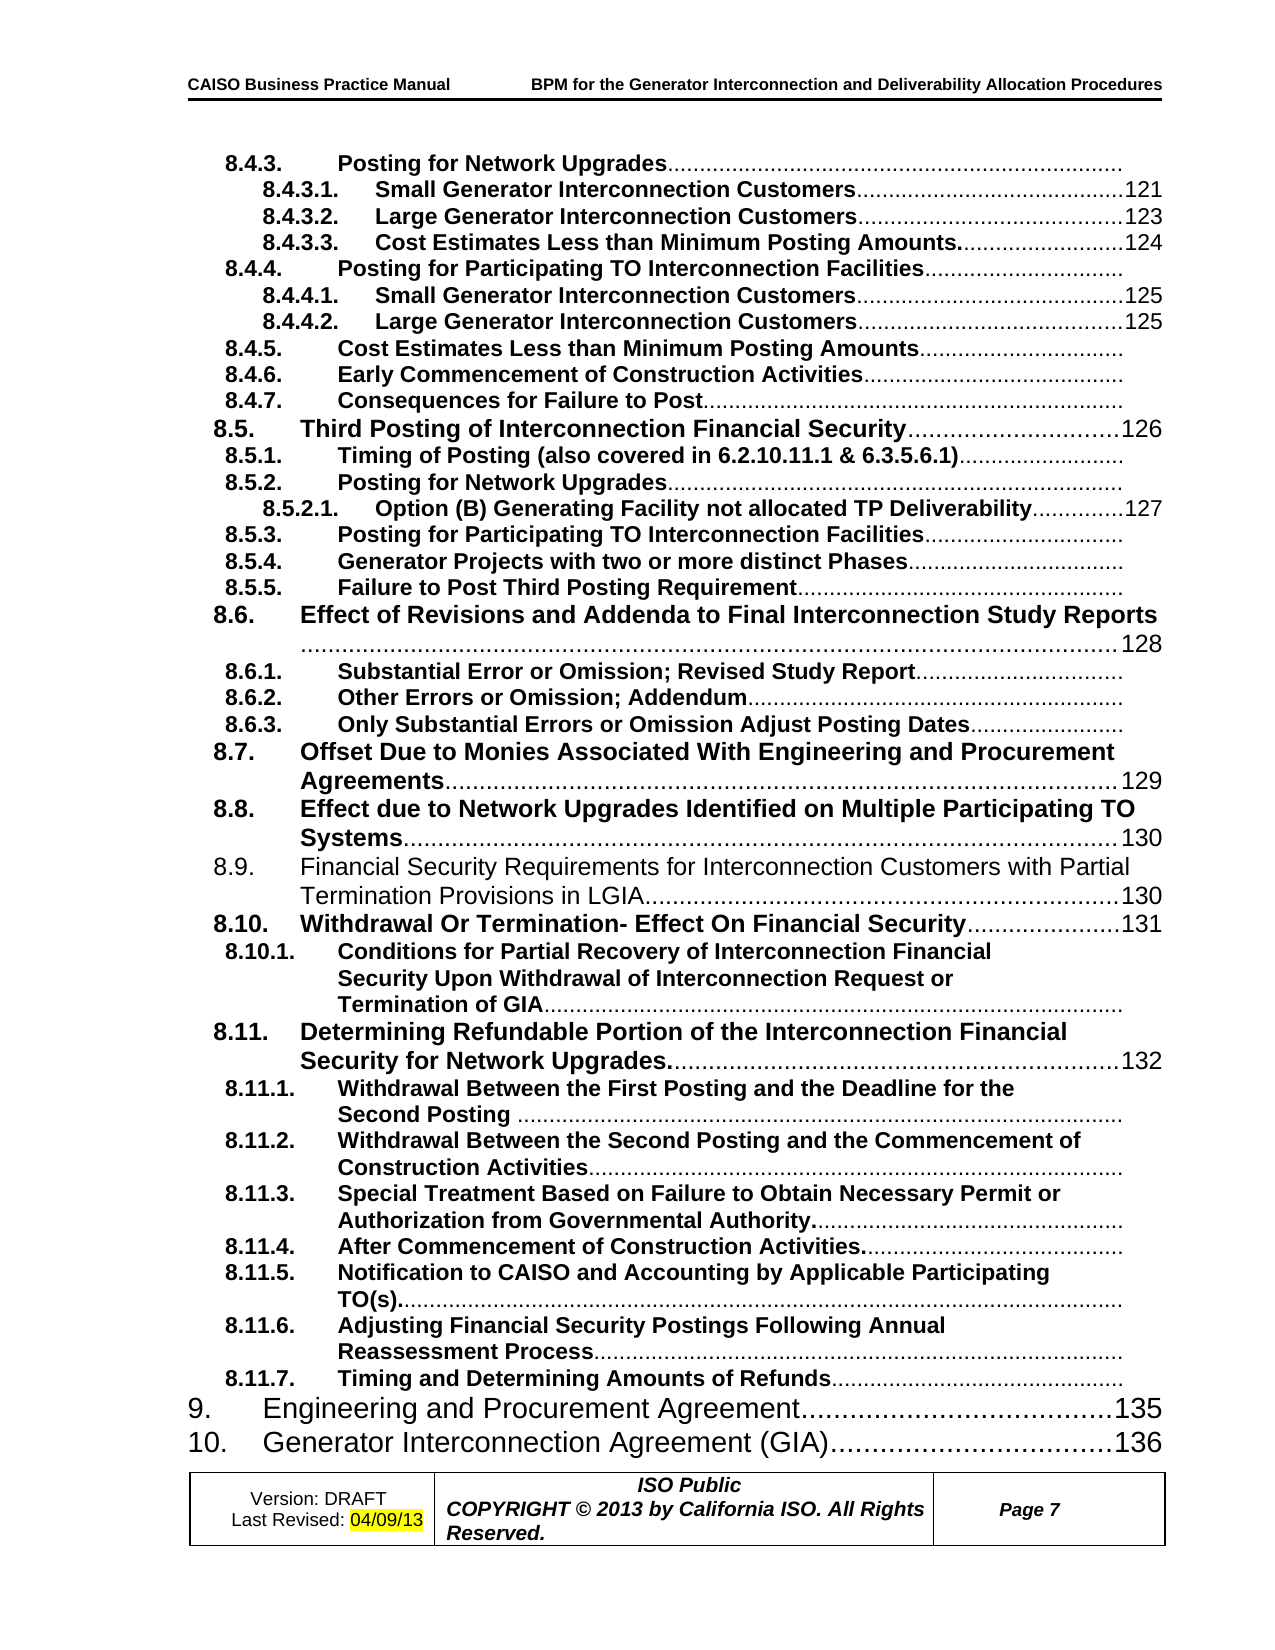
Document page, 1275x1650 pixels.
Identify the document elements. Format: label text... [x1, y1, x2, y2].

text 8.4.4.1. Small Generator Interconnection Customers 125 [262, 282, 1162, 308]
text 10. Generator Interconnection Agreement (GIA) 136 [187, 1424, 1162, 1458]
text 8.11.3. Special Treatment Based on Failure to Obtain Necessary Permit or Authorization from Governmental Authority. 133 [225, 1180, 1087, 1233]
text 8.10.1. Conditions for Partial Recovery of Interconnection Financial Security Upon Withdrawal of Interconnection Request or Termination of GIA 131 [225, 938, 1087, 1017]
text 8.11.2. Withdrawal Between the Second Posting and the Commencement of Construction Activities 133 [225, 1127, 1087, 1180]
text 8.9. Financial Security Requirements for Interconnection Customers with Partial Termination Provisions in LGIA 130 [213, 852, 1162, 909]
text 8.11. Determining Refundable Portion of the Interconnection Financial Security for Network Upgrades. 132 [213, 1017, 1162, 1075]
text 8.5.3. Posting for Participating TO Interconnection Facilities 127 [225, 521, 1087, 548]
text 8.11.5. Notification to CAISO and Accounting by Applicable Participating TO(s). 134 [225, 1259, 1087, 1312]
text 8.11.4. After Commencement of Construction Activities. 134 [225, 1233, 1087, 1259]
text 8.10. Withdrawal Or Termination- Effect On Financial Security 131 [213, 909, 1162, 938]
text 8.5.2. Posting for Network Upgrades 126 [225, 469, 1087, 495]
text 9. Engineering and Procurement Agreement 135 [187, 1391, 1162, 1424]
text 8.6.1. Substantial Error or Omission; Revised Study Report 128 [225, 658, 1087, 684]
text 8.4.5. Cost Estimates Less than Minimum Posting Amounts 125 [225, 334, 1087, 361]
text 8.5.1. Timing of Posting (also covered in 6.2.10.11.1 & 6.3.5.6.1) 126 [225, 442, 1087, 469]
text 8.5.5. Failure to Post Third Posting Requirement 128 [225, 574, 1087, 600]
text 8.6. Effect of Revisions and Addenda to Final Interconnection Study Reports 128 [213, 600, 1162, 658]
text 8.4.7. Consequences for Failure to Post 126 [225, 387, 1087, 413]
text 8.4.3.1. Small Generator Interconnection Customers 121 [262, 176, 1162, 203]
text 8.4.4.2. Large Generator Interconnection Customers 125 [262, 308, 1162, 334]
text 8.6.2. Other Errors or Omission; Addendum 129 [225, 684, 1087, 711]
text 8.4.6. Early Commencement of Construction Activities 126 [225, 361, 1087, 387]
text 8.7. Offset Due to Monies Associated With Engineering and Procurement Agreements 129 [213, 737, 1162, 794]
text 8.6.3. Only Substantial Errors or Omission Adjust Posting Dates 129 [225, 711, 1087, 737]
text 8.4.4. Posting for Participating TO Interconnection Facilities 125 [225, 255, 1087, 282]
text 8.5.4. Generator Projects with two or more distinct Phases 127 [225, 548, 1087, 574]
text 8.5.2.1. Option (B) Generating Facility not allocated TP Deliverability 127 [262, 495, 1162, 521]
text 8.4.3.3. Cost Estimates Less than Minimum Posting Amounts. 124 [262, 229, 1162, 255]
text 8.4.3.2. Large Generator Interconnection Customers 123 [262, 203, 1162, 229]
text 8.11.7. Timing and Determining Amounts of Refunds 135 [225, 1365, 1087, 1391]
text 8.8. Effect due to Network Upgrades Identified on Multiple Participating TO Systems 130 [213, 794, 1162, 852]
text 8.11.1. Withdrawal Between the First Posting and the Deadline for the Second Posting 132 [225, 1075, 1087, 1127]
text 8.5. Third Posting of Interconnection Financial Security 126 [213, 413, 1162, 442]
text 8.11.6. Adjusting Financial Security Postings Following Annual Reassessment Process 135 [225, 1312, 1087, 1365]
text 8.4.3. Posting for Network Upgrades 121 [225, 150, 1087, 176]
